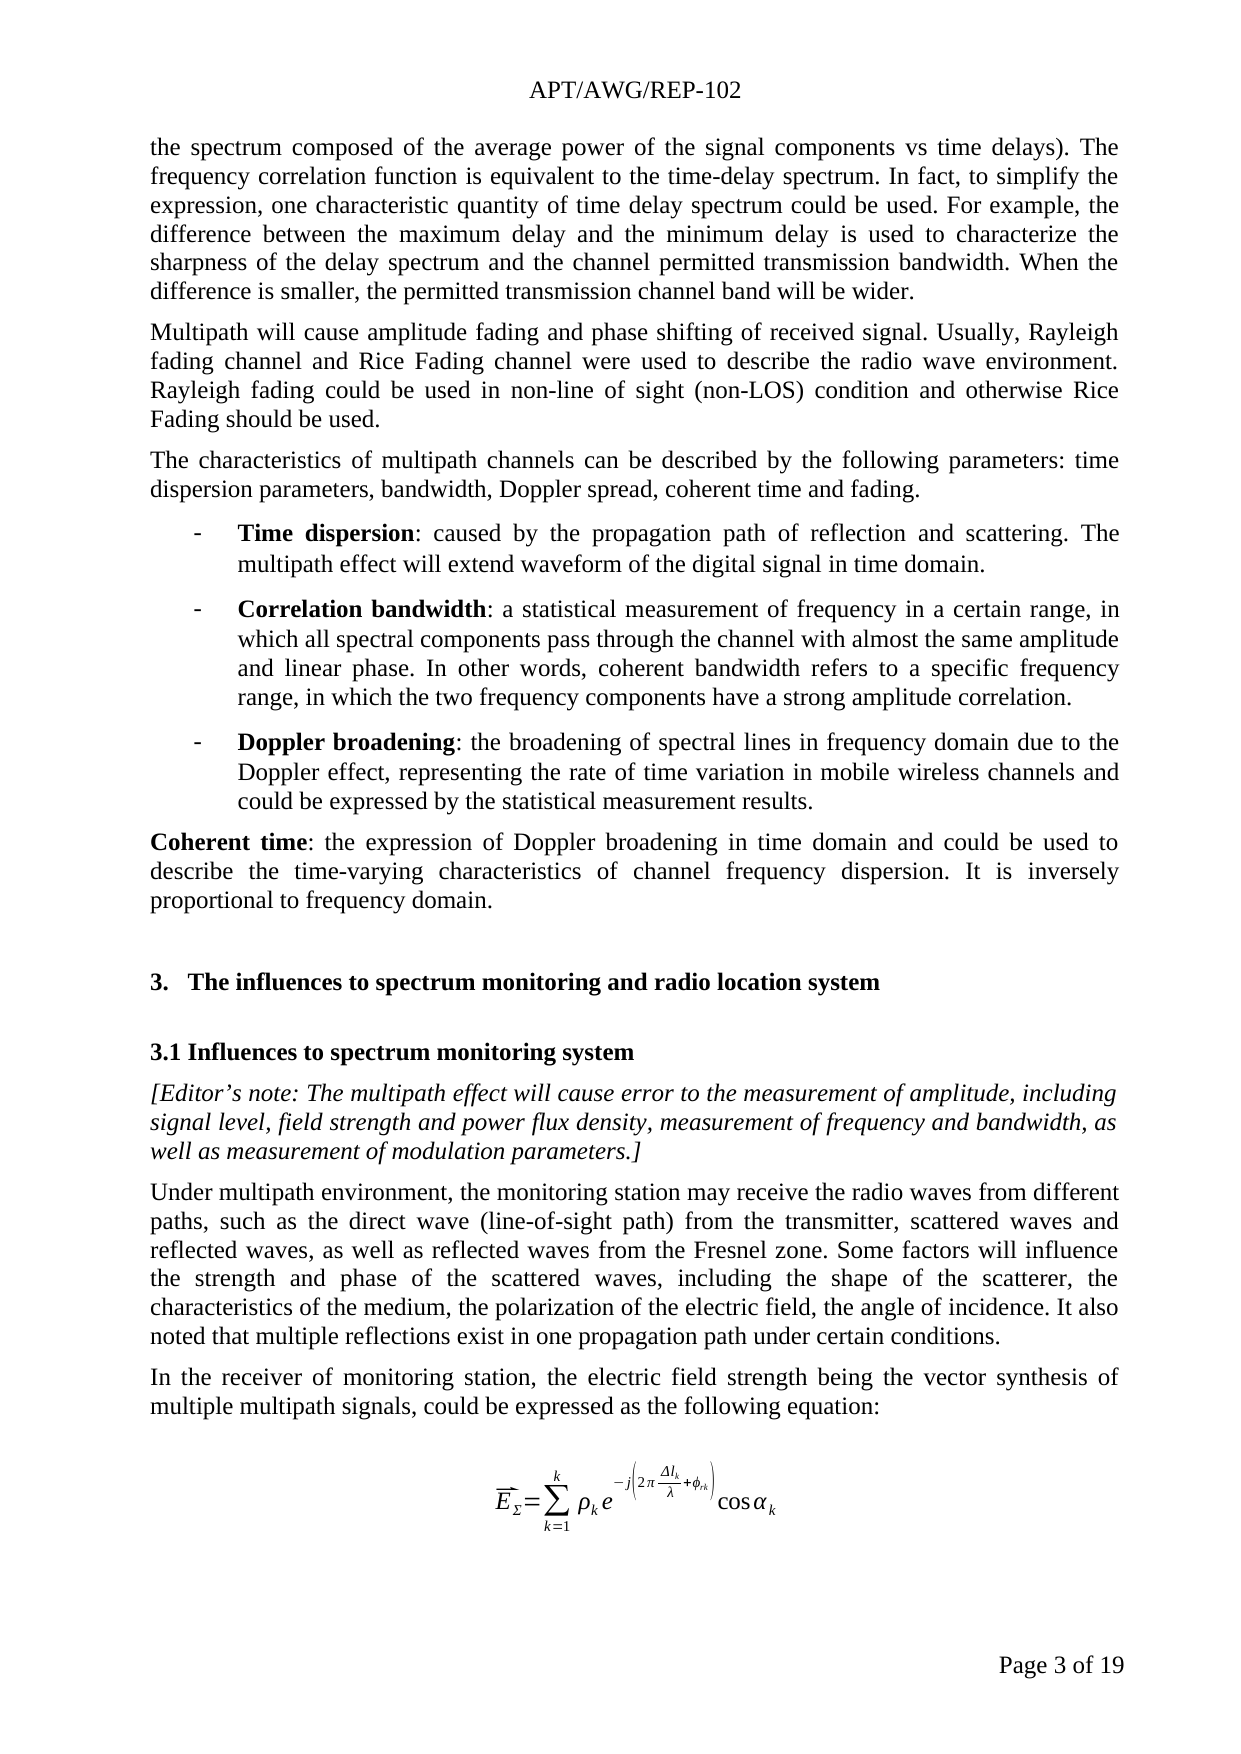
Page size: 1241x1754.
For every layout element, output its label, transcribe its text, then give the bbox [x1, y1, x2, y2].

list Time dispersion: caused by the propagation path of reflection and scattering. The multipath effect will extend waveform of the digital signal in time domain. [194, 515, 1120, 578]
text Multipath will cause amplitude fading and phase shifting of received signal. Usually, Rayleigh fading channel and Rice Fading channel were used to describe the radio wave environment. Rayleigh fading could be used in non-line of sight (non-LOS) condition and otherwise Rice Fading should be used. [150, 317, 1120, 432]
text The characteristics of multipath channels can be described by the following parameters: time dispersion parameters, bandwidth, Doppler spread, coherent time and fading. [150, 445, 1120, 502]
text 3.1 Influences to spectrum monitoring system [150, 1037, 1120, 1066]
text Under multipath environment, the monitoring station may receive the radio waves from different paths, such as the direct wave (line-of-sight path) from the transmitter, scattered waves and reflected waves, as well as reflected waves from the Fresnel zone. Some factors will influence the strength and phase of the scattered waves, including the shape of the scatterer, the characteristics of the medium, the polarization of the electric field, the angle of incidence. It also noted that multiple reflections exist in one propagation path under certain conditions. [150, 1177, 1120, 1350]
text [150, 132, 1120, 305]
text In the receiver of monitoring station, the electric field strength being the vector synthesis of multiple multipath signals, could be expressed as the following equation: [150, 1362, 1120, 1420]
text Coherent time: the expression of Doppler broadening in time domain and could be used to describe the time-varying characteristics of channel frequency dispersion. It is inversely proportional to frequency domain. [150, 827, 1120, 913]
list Correlation bandwidth: a statistical measurement of frequency in a certain range, in which all spectral components pass through the channel with almost the same amplitude and linear phase. In other words, coherent bandwidth refers to a specific frequency range, in which the two frequency components have a strong amplitude correlation. [194, 590, 1120, 711]
list The influences to spectrum monitoring and radio location system [150, 967, 1120, 996]
text [Editor’s note: The multipath effect will cause error to the measurement of amplitude, including signal level, field strength and power flux density, measurement of frequency and bandwidth, as well as measurement of modulation parameters.] [150, 1078, 1120, 1165]
list Doppler broadening: the broadening of spectral lines in frequency domain due to the Doppler effect, representing the rate of time variation in mobile wireless channels and could be expressed by the statistical measurement results. [194, 723, 1120, 815]
